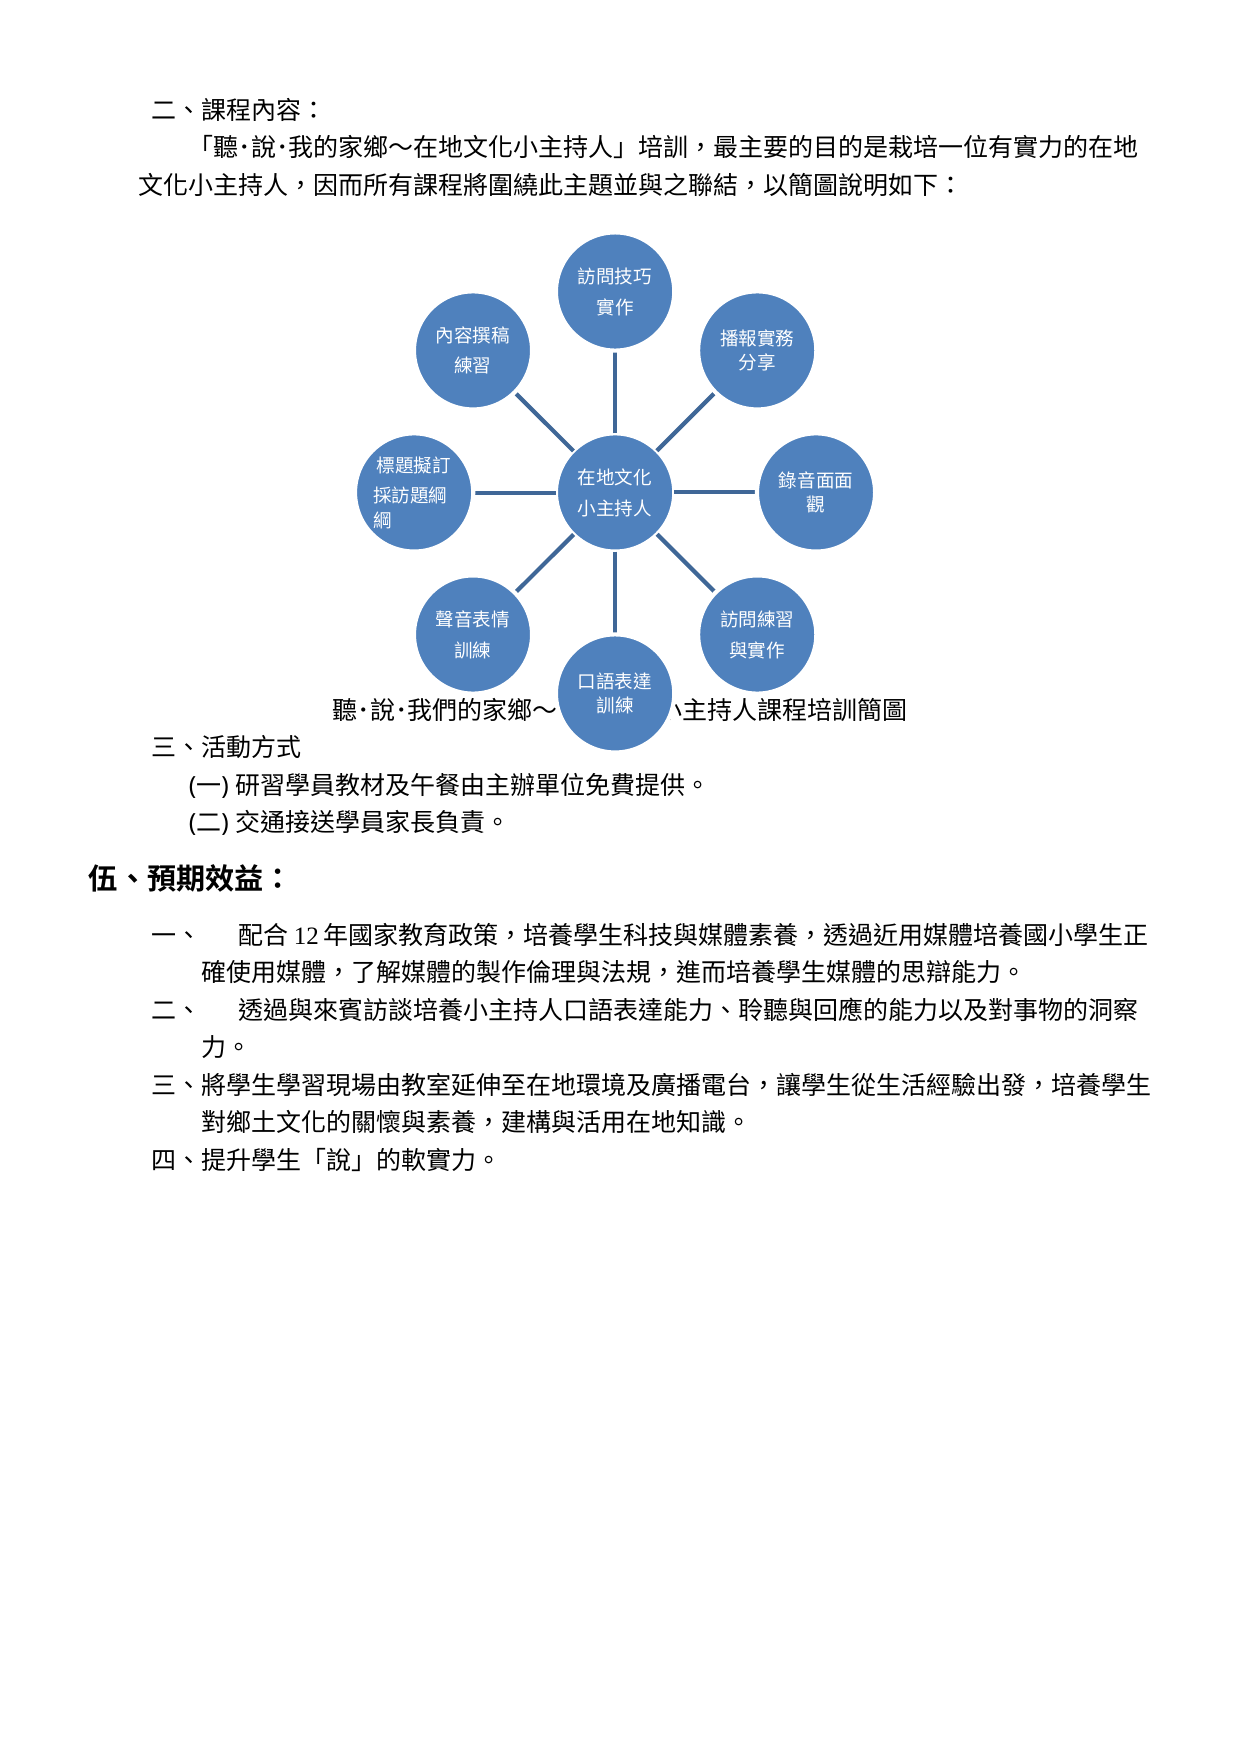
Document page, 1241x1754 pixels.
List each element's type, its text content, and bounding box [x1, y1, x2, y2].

text 三、活動方式 [151, 727, 1152, 764]
text 二、課程內容： [151, 89, 1152, 127]
text 四、提升學生「說」的軟實力。 [151, 1139, 1152, 1177]
text 聽･說･我們的家鄉～在地文化小主持人課程培訓簡圖 [89, 689, 563, 727]
text (一) 研習學員教材及午餐由主辦單位免費提供。 [189, 764, 1152, 802]
text (二) 交通接送學員家長負責。 [189, 802, 1152, 839]
text 聽･說･我們的家鄉～在地文化小主持人課程培訓簡圖 [667, 689, 1152, 727]
text 「聽･說･我的家鄉～在地文化小主持人」培訓，最主要的目的是栽培一位有實力的在地文化小主持人，因而所有課程將圍繞此主題並與之聯結，以簡圖說明如下： [139, 127, 1152, 202]
list 透過與來賓訪談培養小主持人口語表達能力、聆聽與回應的能力以及對事物的洞察力。 [151, 989, 1152, 1064]
text 三、將學生學習現場由教室延伸至在地環境及廣播電台，讓學生從生活經驗出發，培養學生對鄉土文化的關懷與素養，建構與活用在地知識。 [151, 1064, 1152, 1139]
text 伍、預期效益： [89, 839, 1152, 914]
list 配合12年國家教育政策，培養學生科技與媒體素養，透過近用媒體培養國小學生正確使用媒體，了解媒體的製作倫理與法規，進而培養學生媒體的思辯能力。 [151, 914, 1152, 989]
